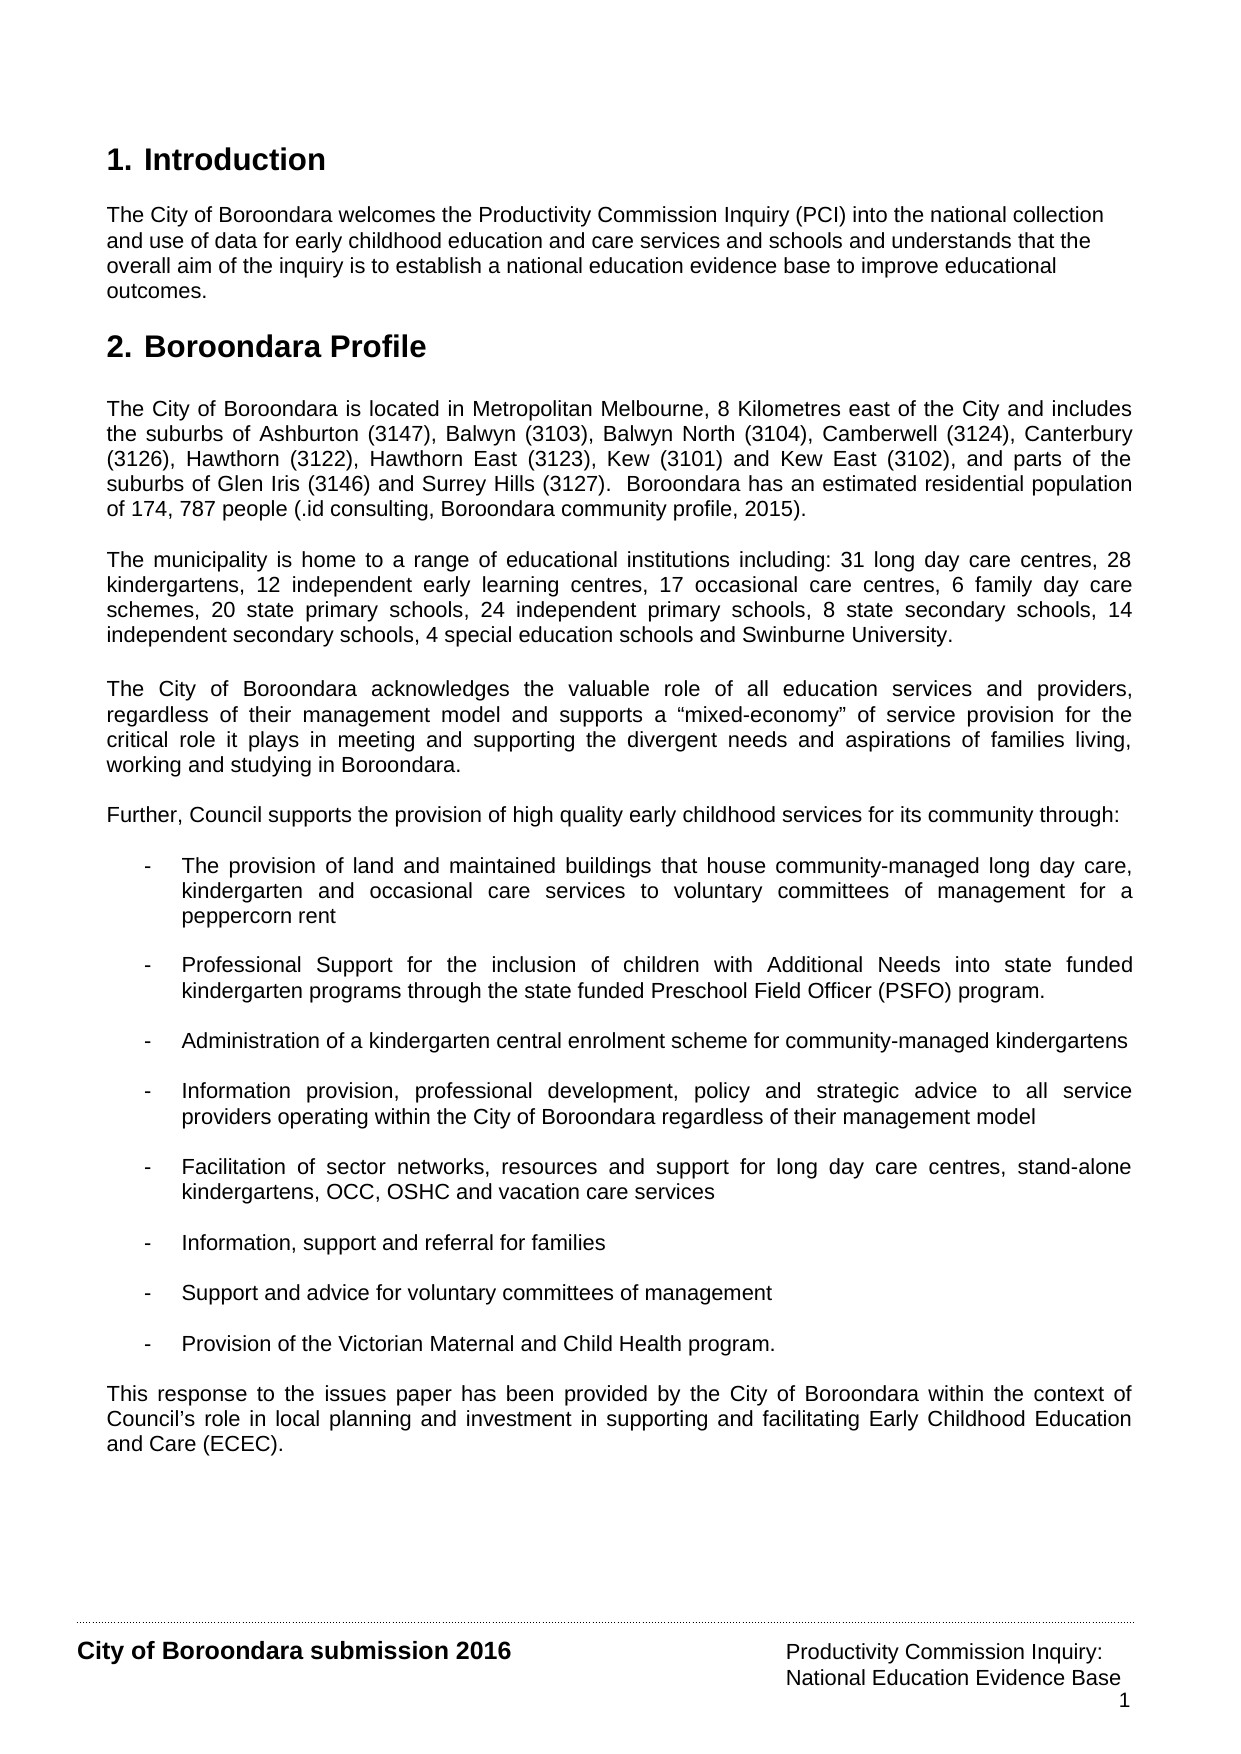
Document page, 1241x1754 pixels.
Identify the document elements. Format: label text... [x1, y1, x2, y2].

list Professional Support for the inclusion of children with Additional Needs into state funded kindergarten programs through the state funded Preschool Field Officer (PSFO) program. [144, 952, 1134, 1003]
text Further, Council supports the provision of high quality early childhood services for its community through: [106, 802, 1134, 828]
text The municipality is home to a range of educational institutions including: 31 long day care centres, 28 kindergartens, 12 independent early learning centres, 17 occasional care centres, 6 family day care schemes, 20 state primary schools, 24 independent primary schools, 8 state secondary schools, 14 independent secondary schools, 4 special education schools and Swinburne University. [106, 547, 1134, 648]
list Support and advice for voluntary committees of management [144, 1280, 1134, 1305]
text The City of Boroondara acknowledges the valuable role of all education services and providers, regardless of their management model and supports a “mixed-economy” of service provision for the critical role it plays in meeting and supporting the divergent needs and aspirations of families living, working and studying in Boroondara. [106, 676, 1134, 777]
subtitle The City of Boroondara welcomes the Productivity Commission Inquiry (PCI) into the national collection and use of data for early childhood education and care services and schools and understands that the overall aim of the inquiry is to establish a national education evidence base to improve educational outcomes. [106, 202, 1134, 303]
list The provision of land and maintained buildings that house community-managed long day care, kindergarten and occasional care services to voluntary committees of management for a peppercorn rent [144, 853, 1134, 928]
list Facilitation of sector networks, resources and support for long day care centres, stand-alone kindergartens, OCC, OSHC and vacation care services [144, 1154, 1134, 1204]
subtitle Introduction [106, 141, 1134, 177]
text The City of Boroondara is located in Metropolitan Melbourne, 8 Kilometres east of the City and includes the suburbs of Ashburton (3147), Balwyn (3103), Balwyn North (3104), Camberwell (3124), Canterbury (3126), Hawthorn (3122), Hawthorn East (3123), Kew (3101) and Kew East (3102), and parts of the suburbs of Glen Iris (3146) and Surrey Hills (3127). Boroondara has an estimated residential population of 174, 787 people (.id consulting, Boroondara community profile, 2015). [106, 396, 1134, 522]
list Information, support and referral for families [144, 1230, 1134, 1255]
list Information provision, professional development, policy and strategic advice to all service providers operating within the City of Boroondara regardless of their management model [144, 1078, 1134, 1129]
text This response to the issues paper has been provided by the City of Boroondara within the context of Council’s role in local planning and investment in supporting and facilitating Early Childhood Education and Care (ECEC). [106, 1381, 1134, 1457]
subtitle Boroondara Profile [106, 328, 1134, 364]
list Provision of the Victorian Maternal and Child Health program. [144, 1331, 1134, 1356]
list Administration of a kindergarten central enrolment scheme for community-managed kindergartens [144, 1028, 1134, 1053]
